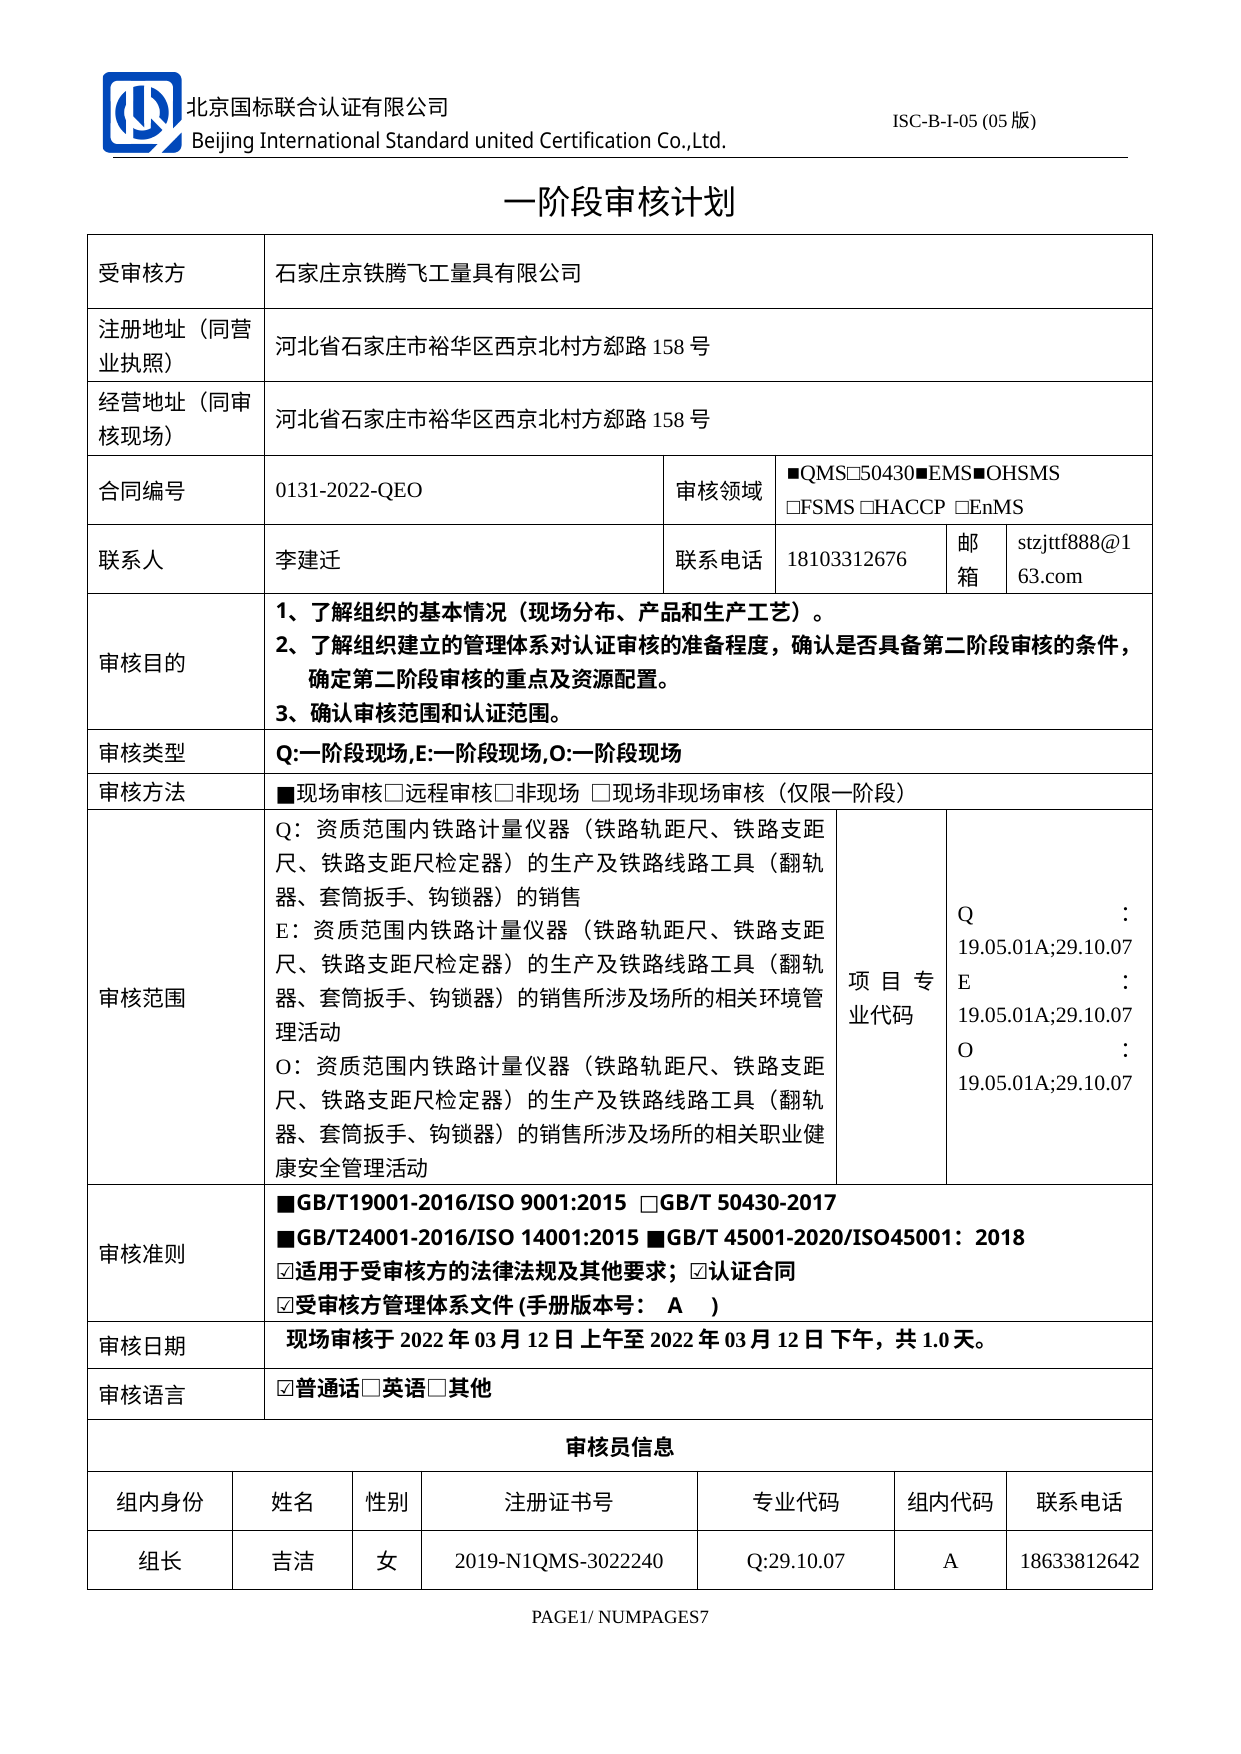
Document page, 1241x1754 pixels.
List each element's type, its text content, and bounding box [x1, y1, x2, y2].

table_cell 性别 [353, 1472, 421, 1530]
table_cell Q:一阶段现场,E:一阶段现场,O:一阶段现场 [265, 730, 1152, 773]
table_cell 联系电话 [1007, 1472, 1152, 1530]
table_cell 河北省石家庄市裕华区西京北村方郄路158号 [265, 309, 1152, 381]
table_cell stzjttf888@163.com [1007, 525, 1152, 592]
table_cell 2019-N1QMS-3022240 2020-N1EMS-3022240 2020-N1OHSMS-3022240 [422, 1531, 697, 1589]
table_cell 18103312676 [776, 525, 946, 592]
table_cell 审核方法 [88, 774, 264, 809]
table_cell 现场审核于2022年03月12日 上午至2022年03月12日 下午，共1.0天。 [265, 1322, 1152, 1368]
table_cell 注册地址（同营业执照） [88, 309, 264, 381]
table_cell 组内代码 [895, 1472, 1006, 1530]
table_cell 审核日期 [88, 1322, 264, 1368]
table_cell 女 [353, 1531, 421, 1589]
table_cell 组长 [88, 1531, 232, 1589]
table_cell 审核语言 [88, 1369, 264, 1419]
table_header 受审核方 [88, 235, 264, 308]
table_cell 李建迁 [265, 525, 663, 592]
table_cell 合同编号 [88, 456, 264, 523]
table_cell 审核范围 [88, 810, 264, 1184]
table_cell 联系电话 [664, 525, 775, 592]
table_cell Q：资质范围内铁路计量仪器（铁路轨距尺、铁路支距尺、铁路支距尺检定器）的生产及铁路线路工具（翻轨器、套筒扳手、钩锁器）的销售 E：资质范围内铁路计量仪器（铁路轨距尺、铁路支距尺、铁路支距尺检定器）的生产及铁路线路工具（翻轨器、套筒扳手、钩锁器）的销售所涉及场所的相关环境管理活动 O：资质范围内铁路计量仪器（铁路轨距尺、铁路支距尺、铁路支距尺检定器）的生产及铁路线路工具（翻轨器、套筒扳手、钩锁器）的销售所涉及场所的相关职业健康安全管理活动 [265, 810, 836, 1184]
table_cell Q：19.05.01A;29.10.07 E：19.05.01A;29.10.07 O：19.05.01A;29.10.07 [947, 810, 1152, 1184]
table_cell ■现场审核□远程审核□非现场 □现场非现场审核（仅限一阶段） [265, 774, 1152, 809]
table_cell 注册证书号 [422, 1472, 697, 1530]
table_cell 18633812642 [1007, 1531, 1152, 1589]
table_cell 经营地址（同审核现场） [88, 382, 264, 454]
picture [102, 72, 182, 153]
table_cell 吉洁 [233, 1531, 352, 1589]
table_cell ■GB/T19001-2016/ISO 9001:2015 □GB/T 50430-2017 ■GB/T24001-2016/ISO 14001:2015 ■GB/T 45001-2020/ISO45001：2018 ☑适用于受审核方的法律法规及其他要求；☑认证合同 ☑受审核方管理体系文件 (手册版本号： A ) [265, 1185, 1152, 1321]
table_cell A [895, 1531, 1006, 1589]
table_cell ■QMS□50430■EMS■OHSMS □FSMS □HACCP □EnMS [776, 456, 1152, 523]
table_cell 组内身份 [88, 1472, 232, 1530]
text 一阶段审核计划 [112, 166, 1128, 234]
table_cell 专业代码 [698, 1472, 894, 1530]
table_cell 项目专业代码 [837, 810, 946, 1184]
table_cell 审核员信息 [88, 1420, 1152, 1471]
table_cell 审核类型 [88, 730, 264, 773]
table_cell 1、了解组织的基本情况（现场分布、产品和生产工艺）。 2、了解组织建立的管理体系对认证审核的准备程度，确认是否具备第二阶段审核的条件，确定第二阶段审核的重点及资源配置。 3、确认审核范围和认证范围。 [265, 594, 1152, 729]
table_cell 审核目的 [88, 594, 264, 729]
table_cell Q:29.10.07 E:29.10.07 O:29.10.07 [698, 1531, 894, 1589]
table_cell ☑普通话□英语□其他 [265, 1369, 1152, 1419]
table_cell 邮箱 [947, 525, 1006, 592]
table_header 石家庄京铁腾飞工量具有限公司 [265, 235, 1152, 308]
table_cell 审核准则 [88, 1185, 264, 1321]
table_cell 审核领域 [664, 456, 775, 523]
table_cell 0131-2022-QEO [265, 456, 663, 523]
table_cell 河北省石家庄市裕华区西京北村方郄路158号 [265, 382, 1152, 454]
table_cell 联系人 [88, 525, 264, 592]
table_cell 姓名 [233, 1472, 352, 1530]
